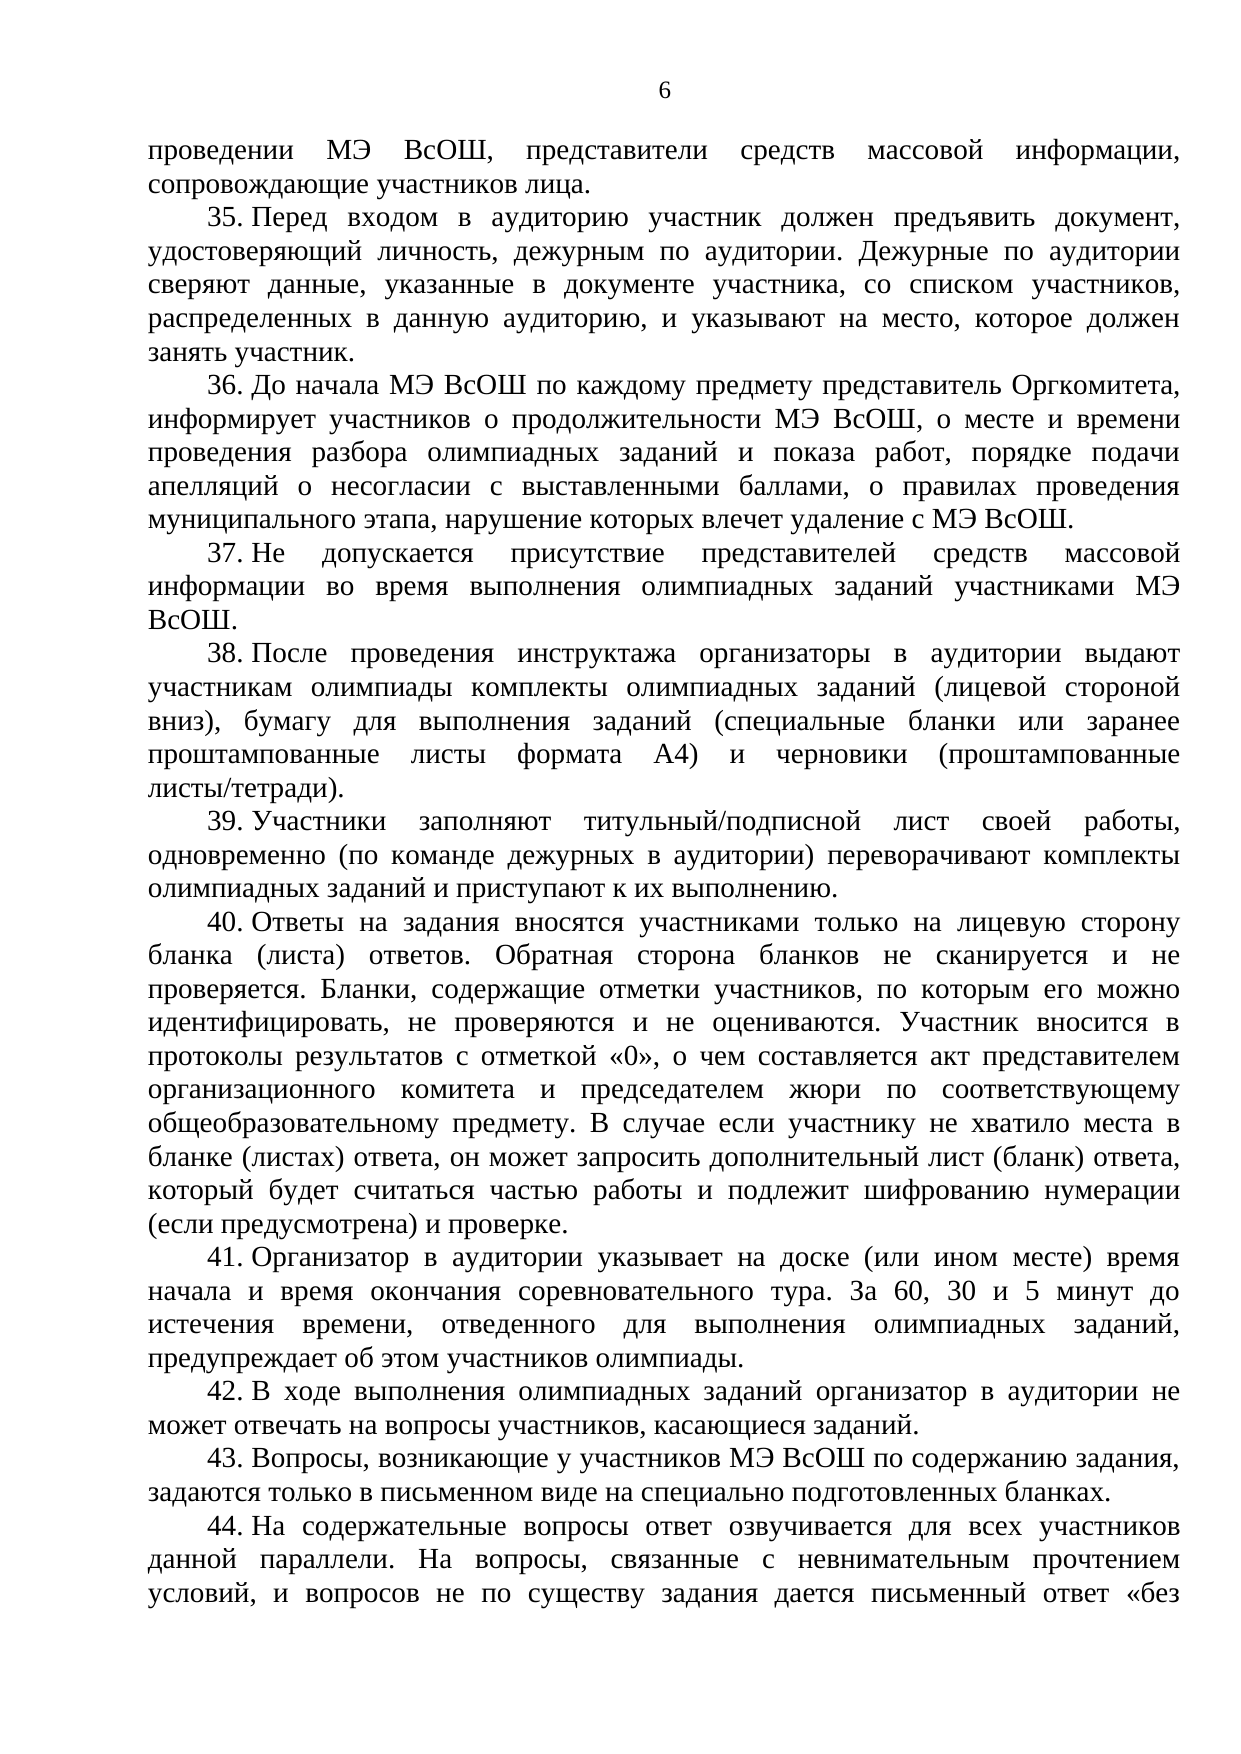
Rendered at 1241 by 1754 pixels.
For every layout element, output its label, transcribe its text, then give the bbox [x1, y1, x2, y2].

list Организатор в аудитории указывает на доске (или ином месте) время начала и время окончания соревновательного тура. За 60, 30 и 5 минут до истечения времени, отведенного для выполнения олимпиадных заданий, предупреждает об этом участников олимпиады. [148, 1239, 1181, 1373]
list Перед входом в аудиторию участник должен предъявить документ, удостоверяющий личность, дежурным по аудитории. Дежурные по аудитории сверяют данные, указанные в документе участника, со списком участников, распределенных в данную аудиторию, и указывают на место, которое должен занять участник. [148, 199, 1181, 367]
list Не допускается присутствие представителей средств массовой информации во время выполнения олимпиадных заданий участниками МЭ ВсОШ. [148, 535, 1181, 636]
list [148, 1508, 1181, 1608]
list Ответы на задания вносятся участниками только на лицевую сторону бланка (листа) ответов. Обратная сторона бланков не сканируется и не проверяется. Бланки, содержащие отметки участников, по которым его можно идентифицировать, не проверяются и не оцениваются. Участник вносится в протоколы результатов с отметкой «0», о чем составляется акт представителем организационного комитета и председателем жюри по соответствующему общеобразовательному предмету. В случае если участнику не хватило места в бланке (листах) ответа, он может запросить дополнительный лист (бланк) ответа, который будет считаться частью работы и подлежит шифрованию нумерации (если предусмотрена) и проверке. [148, 904, 1181, 1239]
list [148, 132, 1181, 199]
list До начала МЭ ВсОШ по каждому предмету представитель Оргкомитета, информирует участников о продолжительности МЭ ВсОШ, о месте и времени проведения разбора олимпиадных заданий и показа работ, порядке подачи апелляций о несогласии с выставленными баллами, о правилах проведения муниципального этапа, нарушение которых влечет удаление с МЭ ВсОШ. [148, 367, 1181, 535]
list После проведения инструктажа организаторы в аудитории выдают участникам олимпиады комплекты олимпиадных заданий (лицевой стороной вниз), бумагу для выполнения заданий (специальные бланки или заранее проштампованные листы формата А4) и черновики (проштампованные листы/тетради). [148, 636, 1181, 803]
list Вопросы, возникающие у участников МЭ ВсОШ по содержанию задания, задаются только в письменном виде на специально подготовленных бланках. [148, 1441, 1181, 1508]
list Участники заполняют титульный/подписной лист своей работы, одновременно (по команде дежурных в аудитории) переворачивают комплекты олимпиадных заданий и приступают к их выполнению. [148, 803, 1181, 904]
list В ходе выполнения олимпиадных заданий организатор в аудитории не может отвечать на вопросы участников, касающиеся заданий. [148, 1373, 1181, 1441]
